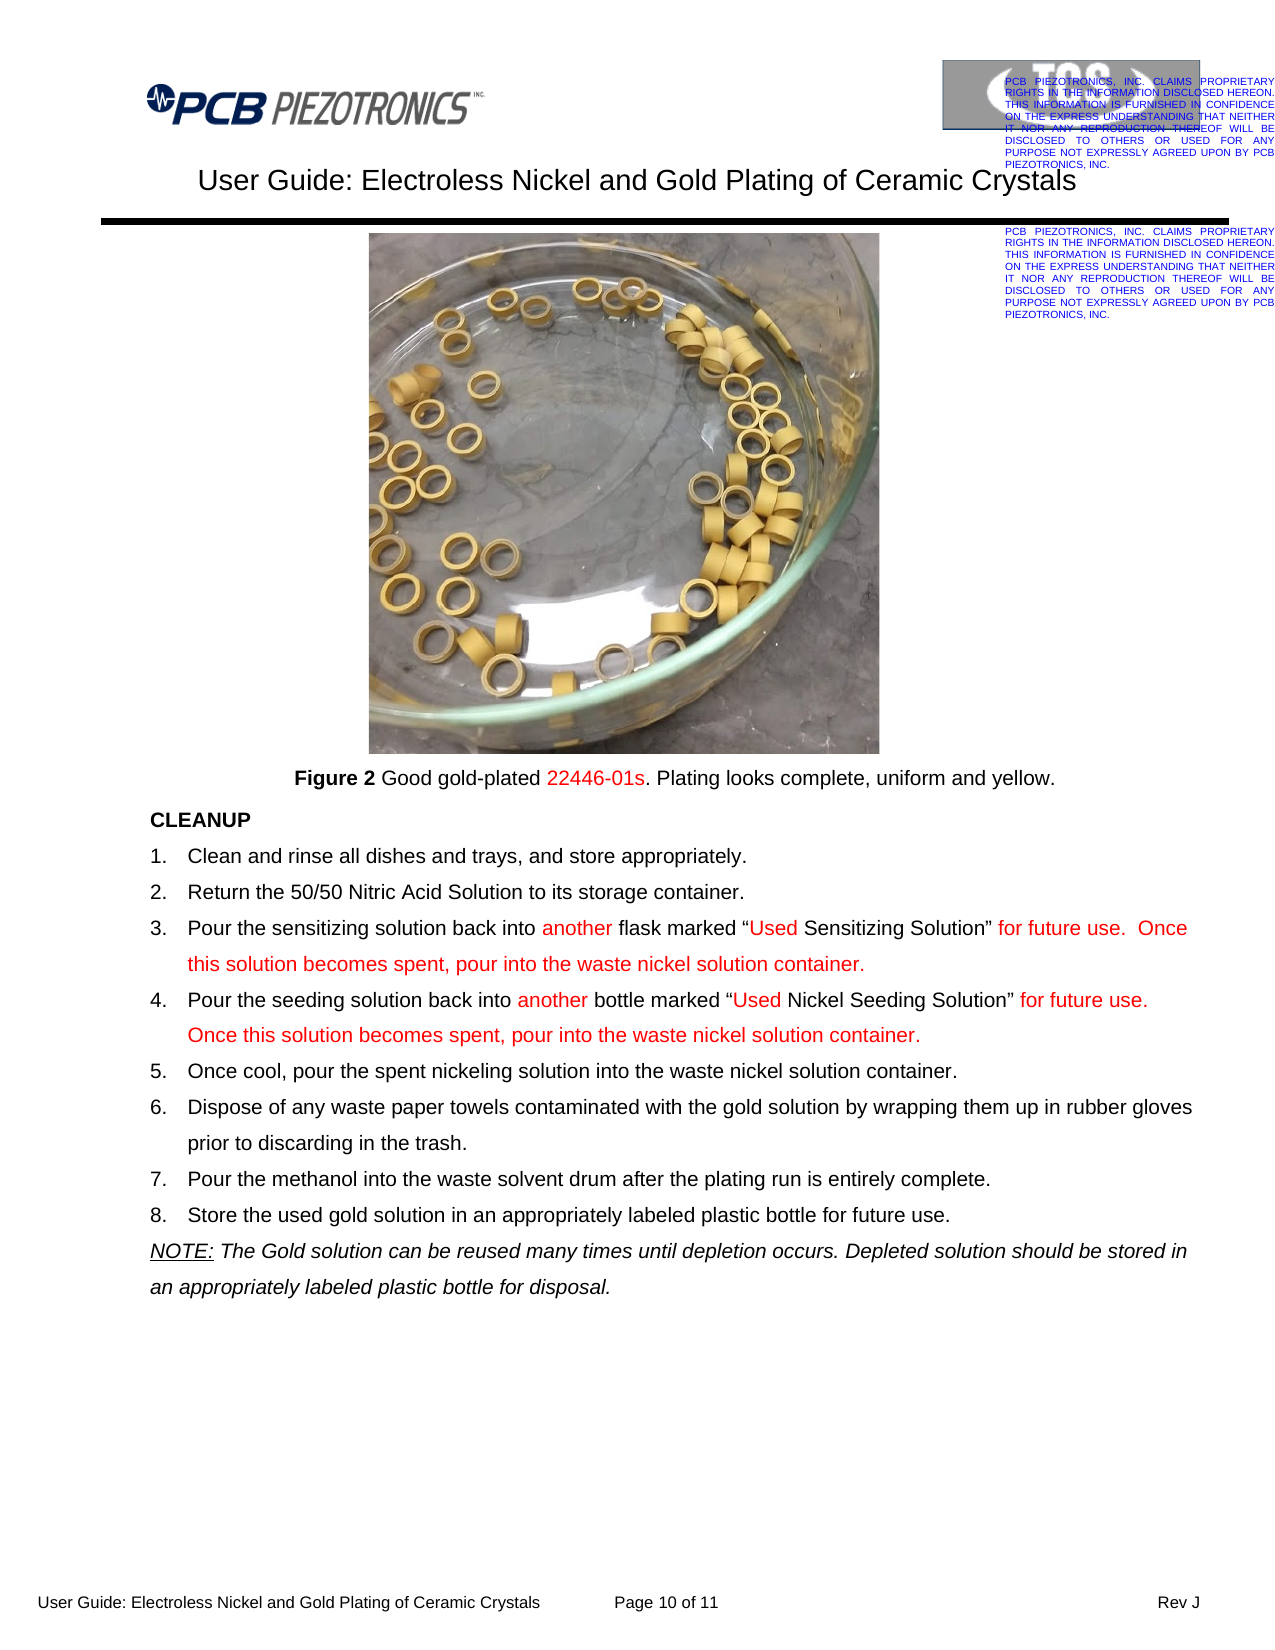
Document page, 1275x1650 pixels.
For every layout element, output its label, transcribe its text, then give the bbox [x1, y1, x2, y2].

picture [140, 81, 492, 130]
text Dispose of any waste paper towels contaminated with the gold solution by wrapping them up in rubber gloves prior to discarding in the trash. [150, 1095, 1200, 1155]
text Once cool, pour the spent nickeling solution into the waste nickel solution container. [150, 1059, 1200, 1083]
text Store the used gold solution in an appropriately labeled plastic bottle for future use. [150, 1203, 1200, 1227]
text NOTE: The Gold solution can be reused many times until depletion occurs. Depleted solution should be stored in an appropriately labeled plastic bottle for disposal. [150, 1239, 1200, 1299]
text Return the 50/50 Nitric Acid Solution to its storage container. [150, 879, 1200, 903]
list Clean and rinse all dishes and trays, and store appropriately. [150, 844, 1200, 868]
picture [942, 60, 1200, 130]
text Pour the methanol into the waste solvent drum after the plating run is entirely complete. [150, 1167, 1200, 1191]
text CLEANUP [150, 808, 1200, 832]
picture [368, 233, 880, 754]
text Pour the seeding solution back into another bottle marked “Used Nickel Seeding Solution” for future use. Once this solution becomes spent, pour into the waste nickel solution container. [150, 987, 1200, 1047]
text Pour the sensitizing solution back into another flask marked “Used Sensitizing Solution” for future use. Once this solution becomes spent, pour into the waste nickel solution container. [150, 916, 1200, 975]
